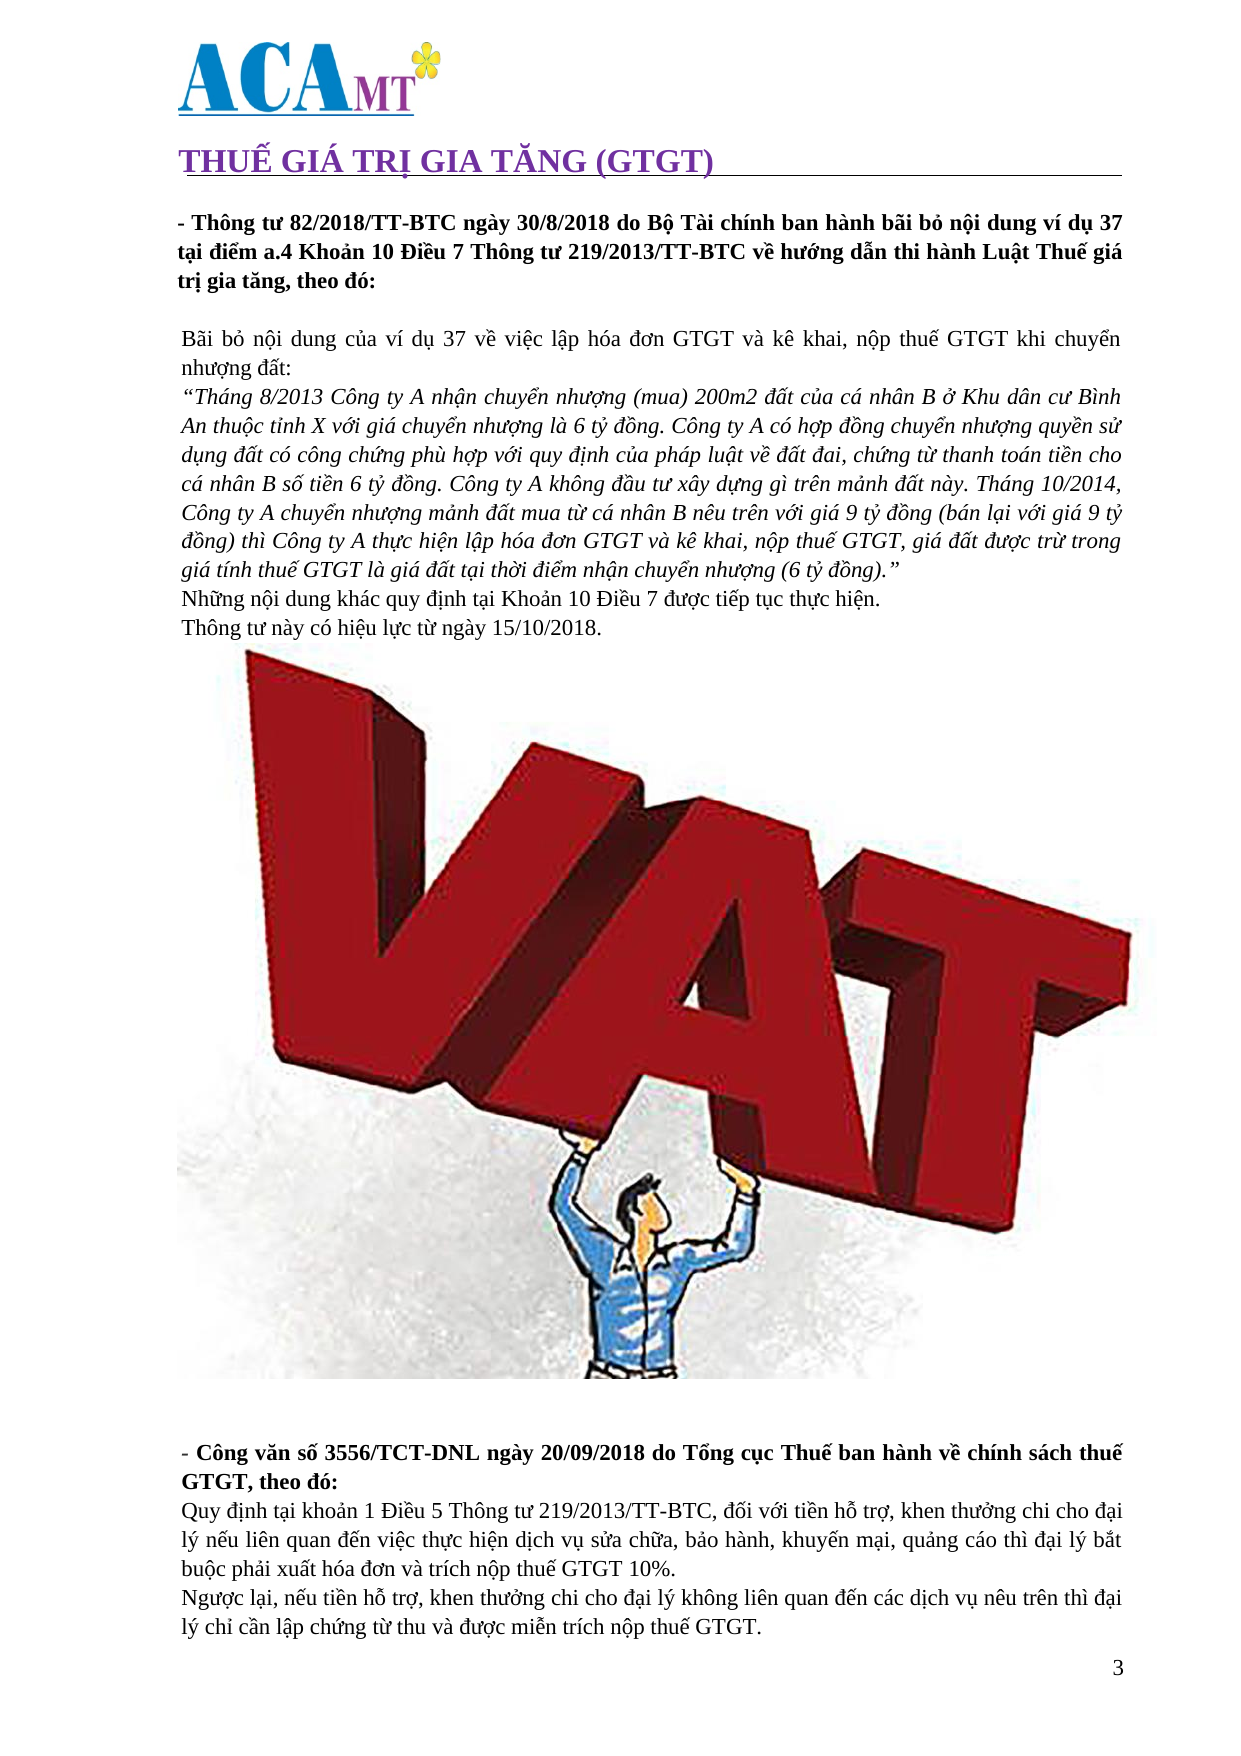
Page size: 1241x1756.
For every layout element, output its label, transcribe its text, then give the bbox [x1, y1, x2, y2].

text Ngược lại, nếu tiền hỗ trợ, khen thưởng chi cho đại lý không liên quan đến các dịch vụ nêu trên thì đại lý chỉ cần lập chứng từ thu và được miễn trích nộp thuế GTGT. [181, 1584, 1123, 1639]
picture [178, 42, 441, 116]
picture [177, 643, 1158, 1379]
text Quy định tại khoản 1 Điều 5 Thông tư 219/2013/TT-BTC, đối với tiền hỗ trợ, khen thưởng chi cho đại lý nếu liên quan đến việc thực hiện dịch vụ sửa chữa, bảo hành, khuyến mại, quảng cáo thì đại lý bắt buộc phải xuất hóa đơn và trích nộp thuế GTGT 10%. [181, 1497, 1123, 1582]
text Thông tư này có hiệu lực từ ngày 15/10/2018. [181, 614, 1123, 641]
text Những nội dung khác quy định tại Khoản 10 Điều 7 được tiếp tục thực hiện. [181, 586, 1123, 612]
text - Công văn số 3556/TCT-DNL ngày 20/09/2018 do Tổng cục Thuế ban hành về chính sách thuế GTGT, theo đó: [181, 1439, 1123, 1495]
text Bãi bỏ nội dung của ví dụ 37 về việc lập hóa đơn GTGT và kê khai, nộp thuế GTGT khi chuyển nhượng đất: [181, 325, 1123, 380]
text - Thông tư 82/2018/TT-BTC ngày 30/8/2018 do Bộ Tài chính ban hành bãi bỏ nội dung ví dụ 37 tại điểm a.4 Khoản 10 Điều 7 Thông tư 219/2013/TT-BTC về hướng dẫn thi hành Luật Thuế giá trị gia tăng, theo đó: [177, 209, 1123, 293]
text “Tháng 8/2013 Công ty A nhận chuyển nhượng (mua) 200m2 đất của cá nhân B ở Khu dân cư Bình An thuộc tỉnh X với giá chuyển nhượng là 6 tỷ đồng. Công ty A có hợp đồng chuyển nhượng quyền sử dụng đất có công chứng phù hợp với quy định của pháp luật về đất đai, chứng từ thanh toán tiền cho cá nhân B số tiền 6 tỷ đồng. Công ty A không đầu tư xây dựng gì trên mảnh đất này. Tháng 10/2014, Công ty A chuyển nhượng mảnh đất mua từ cá nhân B nêu trên với giá 9 tỷ đồng (bán lại với giá 9 tỷ đồng) thì Công ty A thực hiện lập hóa đơn GTGT và kê khai, nộp thuế GTGT, giá đất được trừ trong giá tính thuế GTGT là giá đất tại thời điểm nhận chuyển nhượng (6 tỷ đồng).” [181, 383, 1123, 583]
